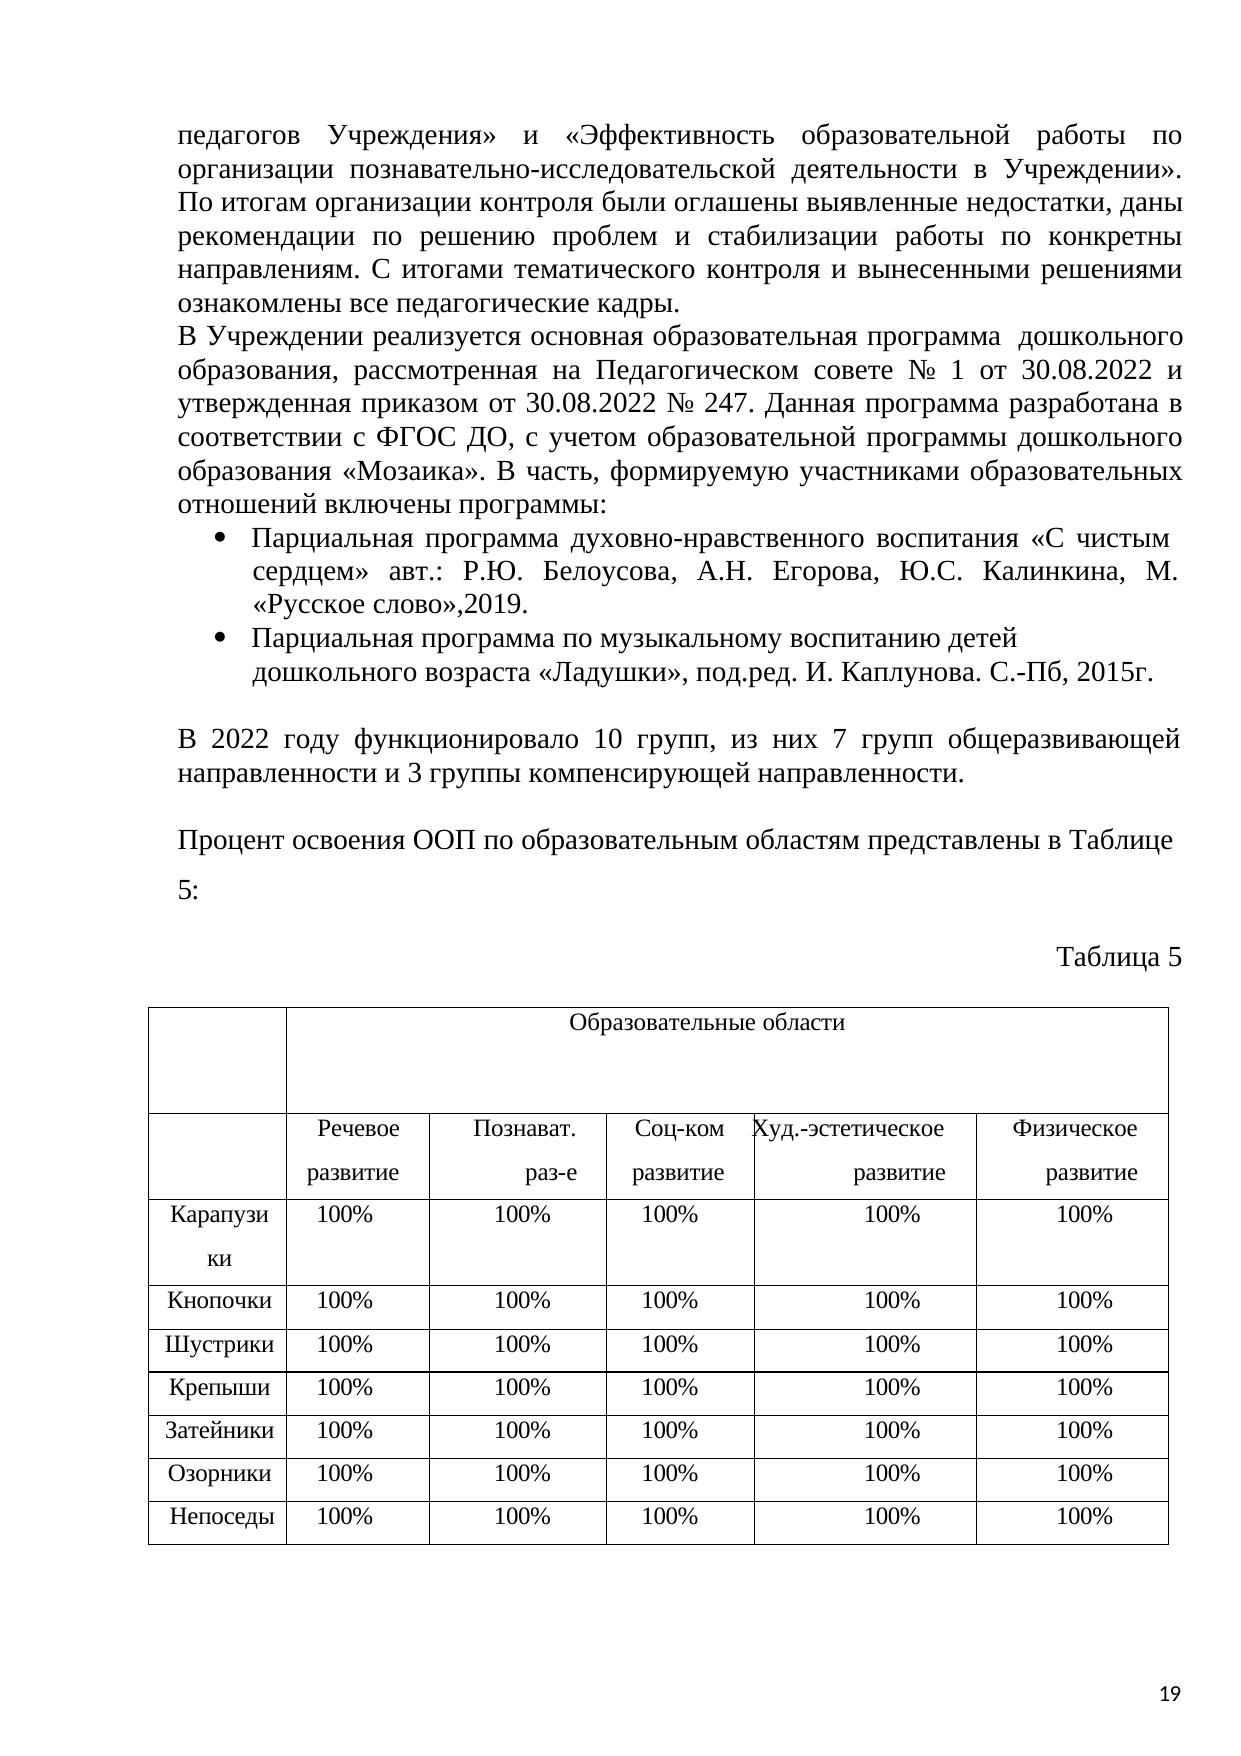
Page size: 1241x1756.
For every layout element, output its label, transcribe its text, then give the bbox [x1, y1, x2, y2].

table_cell Познават. раз-е [430, 1114, 606, 1199]
text В Учреждении реализуется основная образовательная программа дошкольного образования, рассмотренная на Педагогическом совете № 1 от 30.08.2022 и утвержденная приказом от 30.08.2022 № 247. Данная программа разработана в соответствии с ФГОС ДО, с учетом образовательной программы дошкольного образования «Мозаика». В часть, формируемую участниками образовательных отношений включены программы: [177, 318, 1183, 520]
table_cell Кнопочки [149, 1286, 286, 1328]
table_cell 100% [287, 1200, 429, 1285]
table_cell 100% [287, 1502, 429, 1544]
table_cell 100% [287, 1459, 429, 1501]
table_cell 100% [607, 1200, 754, 1285]
text педагогов Учреждения» и «Эффективность образовательной работы по организации познавательно-исследовательской деятельности в Учреждении». По итогам организации контроля были оглашены выявленные недостатки, даны рекомендации по решению проблем и стабилизации работы по конкретны направлениям. С итогами тематического контроля и вынесенными решениями ознакомлены все педагогические кадры. [177, 117, 1183, 318]
table_cell Шустрики [149, 1330, 286, 1371]
table_cell Озорники [149, 1459, 286, 1501]
table_cell 100% [607, 1416, 754, 1458]
table_cell 100% [287, 1330, 429, 1371]
table_cell 100% [430, 1502, 606, 1544]
table_cell 100% [755, 1459, 976, 1501]
table_cell 100% [287, 1286, 429, 1328]
table_cell 100% [430, 1286, 606, 1328]
table_cell Соц-ком развитие [607, 1114, 754, 1199]
table_cell 100% [977, 1459, 1168, 1501]
table_cell Непоседы [149, 1502, 286, 1544]
text В 2022 году функционировало 10 групп, из них 7 групп общеразвивающей направленности и 3 группы компенсирующей направленности. [177, 721, 1182, 788]
table_cell 100% [977, 1502, 1168, 1544]
table_cell Затейники [149, 1416, 286, 1458]
table_cell Крепыши [149, 1373, 286, 1414]
table_cell 100% [977, 1330, 1168, 1371]
table_cell 100% [755, 1416, 976, 1458]
table_cell 100% [755, 1330, 976, 1371]
text «Русское слово»,2019. [252, 587, 1194, 621]
table_cell 100% [430, 1416, 606, 1458]
table_cell Худ.-эстетическое развитие [755, 1114, 976, 1199]
table_cell 100% [430, 1330, 606, 1371]
table_cell 100% [430, 1459, 606, 1501]
table_cell 100% [977, 1200, 1168, 1285]
table_cell 100% [755, 1200, 976, 1285]
text Процент освоения ООП по образовательным областям представлены в Таблице 5: [177, 822, 1173, 906]
table_cell 100% [977, 1373, 1168, 1414]
list Парциальная программа духовно-нравственного воспитания «С чистым сердцем» авт.: Р.Ю. Белоусова, А.Н. Егорова, Ю.С. Калинкина, М. [215, 520, 1183, 587]
table_cell 100% [977, 1286, 1168, 1328]
table_cell 100% [607, 1330, 754, 1371]
table_cell 100% [607, 1373, 754, 1414]
table_cell 100% [607, 1286, 754, 1328]
table_cell Физическое развитие [977, 1114, 1168, 1199]
table_cell 100% [430, 1373, 606, 1414]
table_cell 100% [607, 1459, 754, 1501]
table_cell 100% [287, 1373, 429, 1414]
table_header Образовательные области [287, 1008, 1168, 1113]
table_cell 100% [755, 1286, 976, 1328]
table_cell Речевое развитие [287, 1114, 429, 1199]
table_cell 100% [607, 1502, 754, 1544]
table_cell Карапузи ки [149, 1200, 286, 1285]
table_header [149, 1008, 286, 1113]
table_cell 100% [287, 1416, 429, 1458]
table_cell 100% [430, 1200, 606, 1285]
table_cell [149, 1114, 286, 1199]
table_cell 100% [977, 1416, 1168, 1458]
table_cell 100% [755, 1373, 976, 1414]
table_cell 100% [755, 1502, 976, 1544]
text Таблица 5 [1056, 939, 1194, 973]
list Парциальная программа по музыкальному воспитанию детей дошкольного возраста «Ладушки», под.ред. И. Каплунова. С.-Пб, 2015г. [215, 621, 1183, 688]
